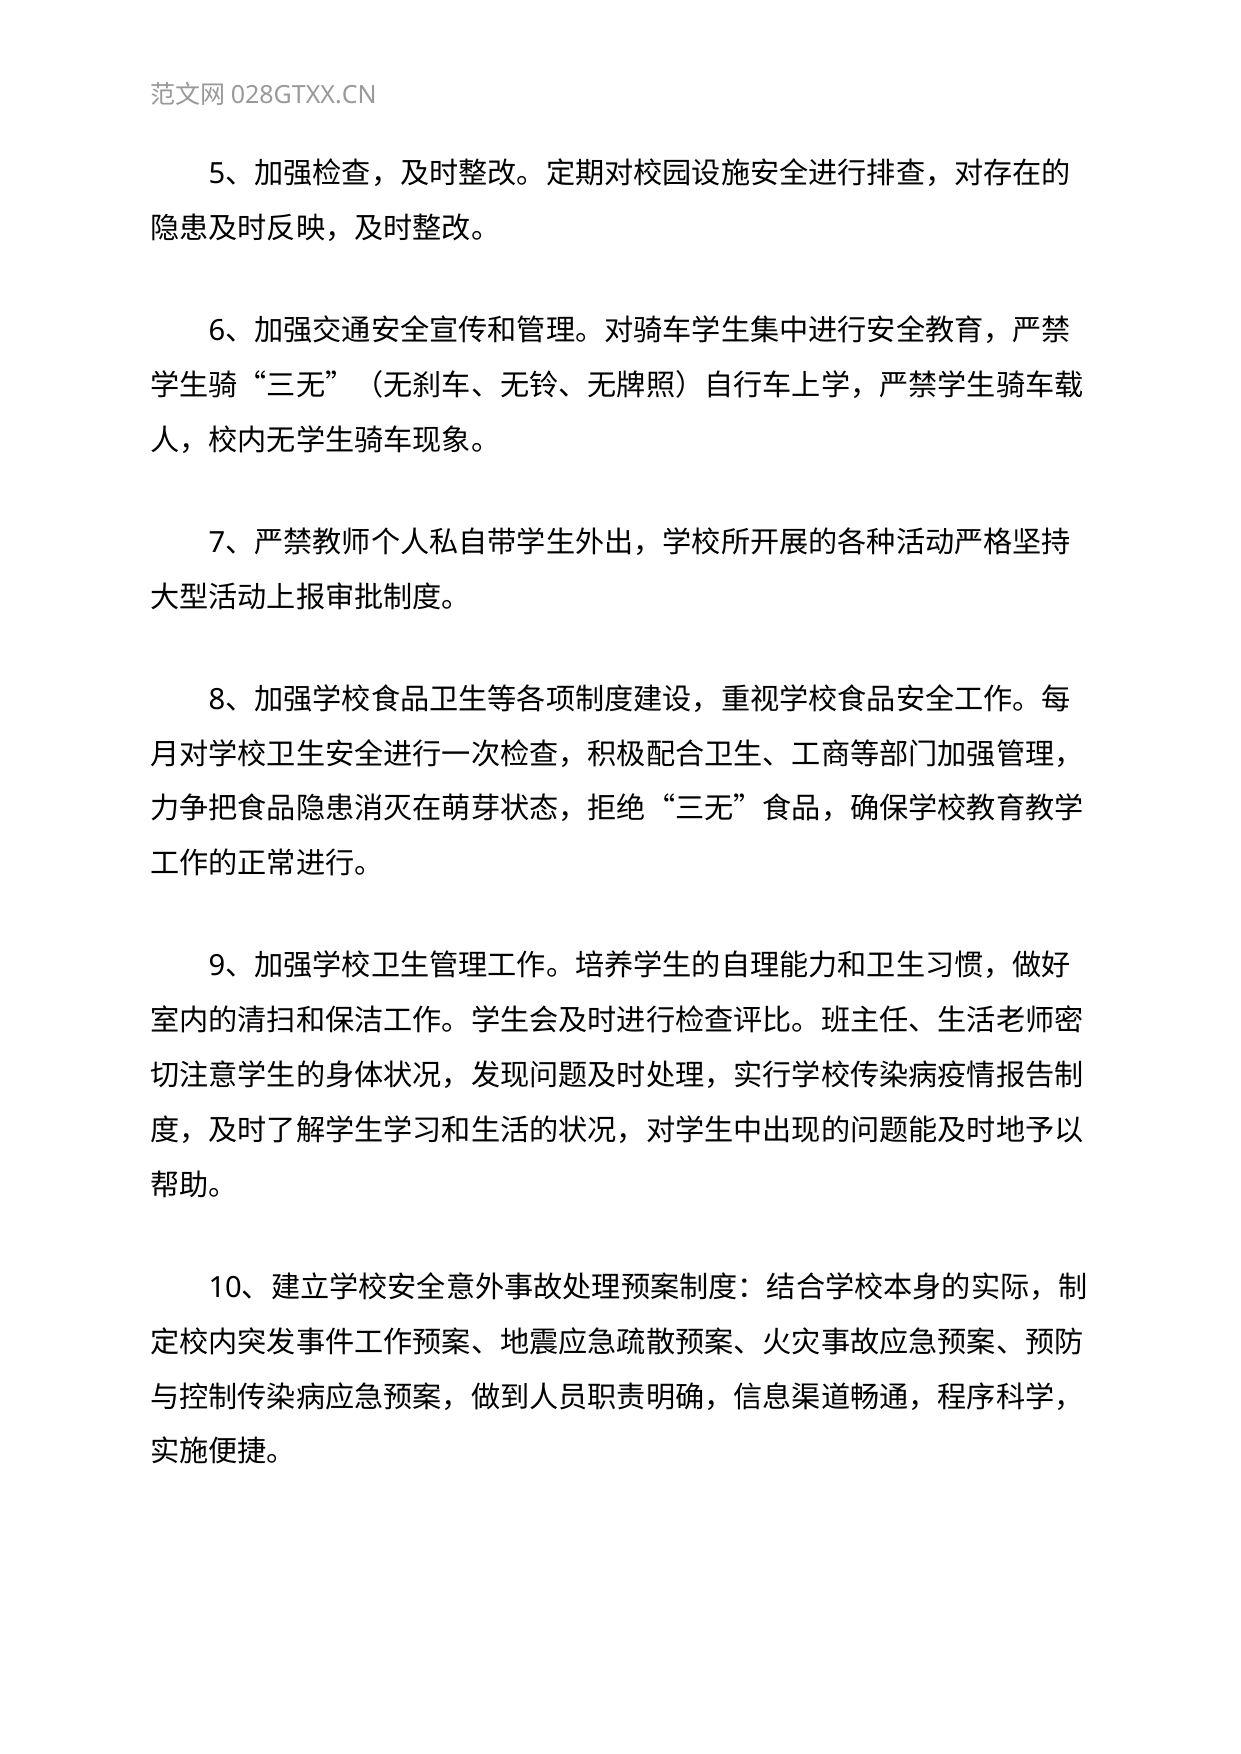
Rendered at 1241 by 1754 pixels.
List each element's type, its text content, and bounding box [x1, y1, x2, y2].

text 10、建立学校安全意外事故处理预案制度：结合学校本身的实际，制定校内突发事件工作预案、地震应急疏散预案、火灾事故应急预案、预防与控制传染病应急预案，做到人员职责明确，信息渠道畅通，程序科学，实施便捷。 [150, 1263, 1090, 1470]
text 6、加强交通安全宣传和管理。对骑车学生集中进行安全教育，严禁学生骑“三无”（无刹车、无铃、无牌照）自行车上学，严禁学生骑车载人，校内无学生骑车现象。 [150, 307, 1090, 459]
text 9、加强学校卫生管理工作。培养学生的自理能力和卫生习惯，做好室内的清扫和保洁工作。学生会及时进行检查评比。班主任、生活老师密切注意学生的身体状况，发现问题及时处理，实行学校传染病疫情报告制度，及时了解学生学习和生活的状况，对学生中出现的问题能及时地予以帮助。 [150, 942, 1090, 1204]
text 7、严禁教师个人私自带学生外出，学校所开展的各种活动严格坚持大型活动上报审批制度。 [150, 518, 1090, 616]
text 5、加强检查，及时整改。定期对校园设施安全进行排查，对存在的隐患及时反映，及时整改。 [150, 150, 1090, 247]
text 8、加强学校食品卫生等各项制度建设，重视学校食品安全工作。每月对学校卫生安全进行一次检查，积极配合卫生、工商等部门加强管理，力争把食品隐患消灭在萌芽状态，拒绝“三无”食品，确保学校教育教学工作的正常进行。 [150, 675, 1090, 882]
